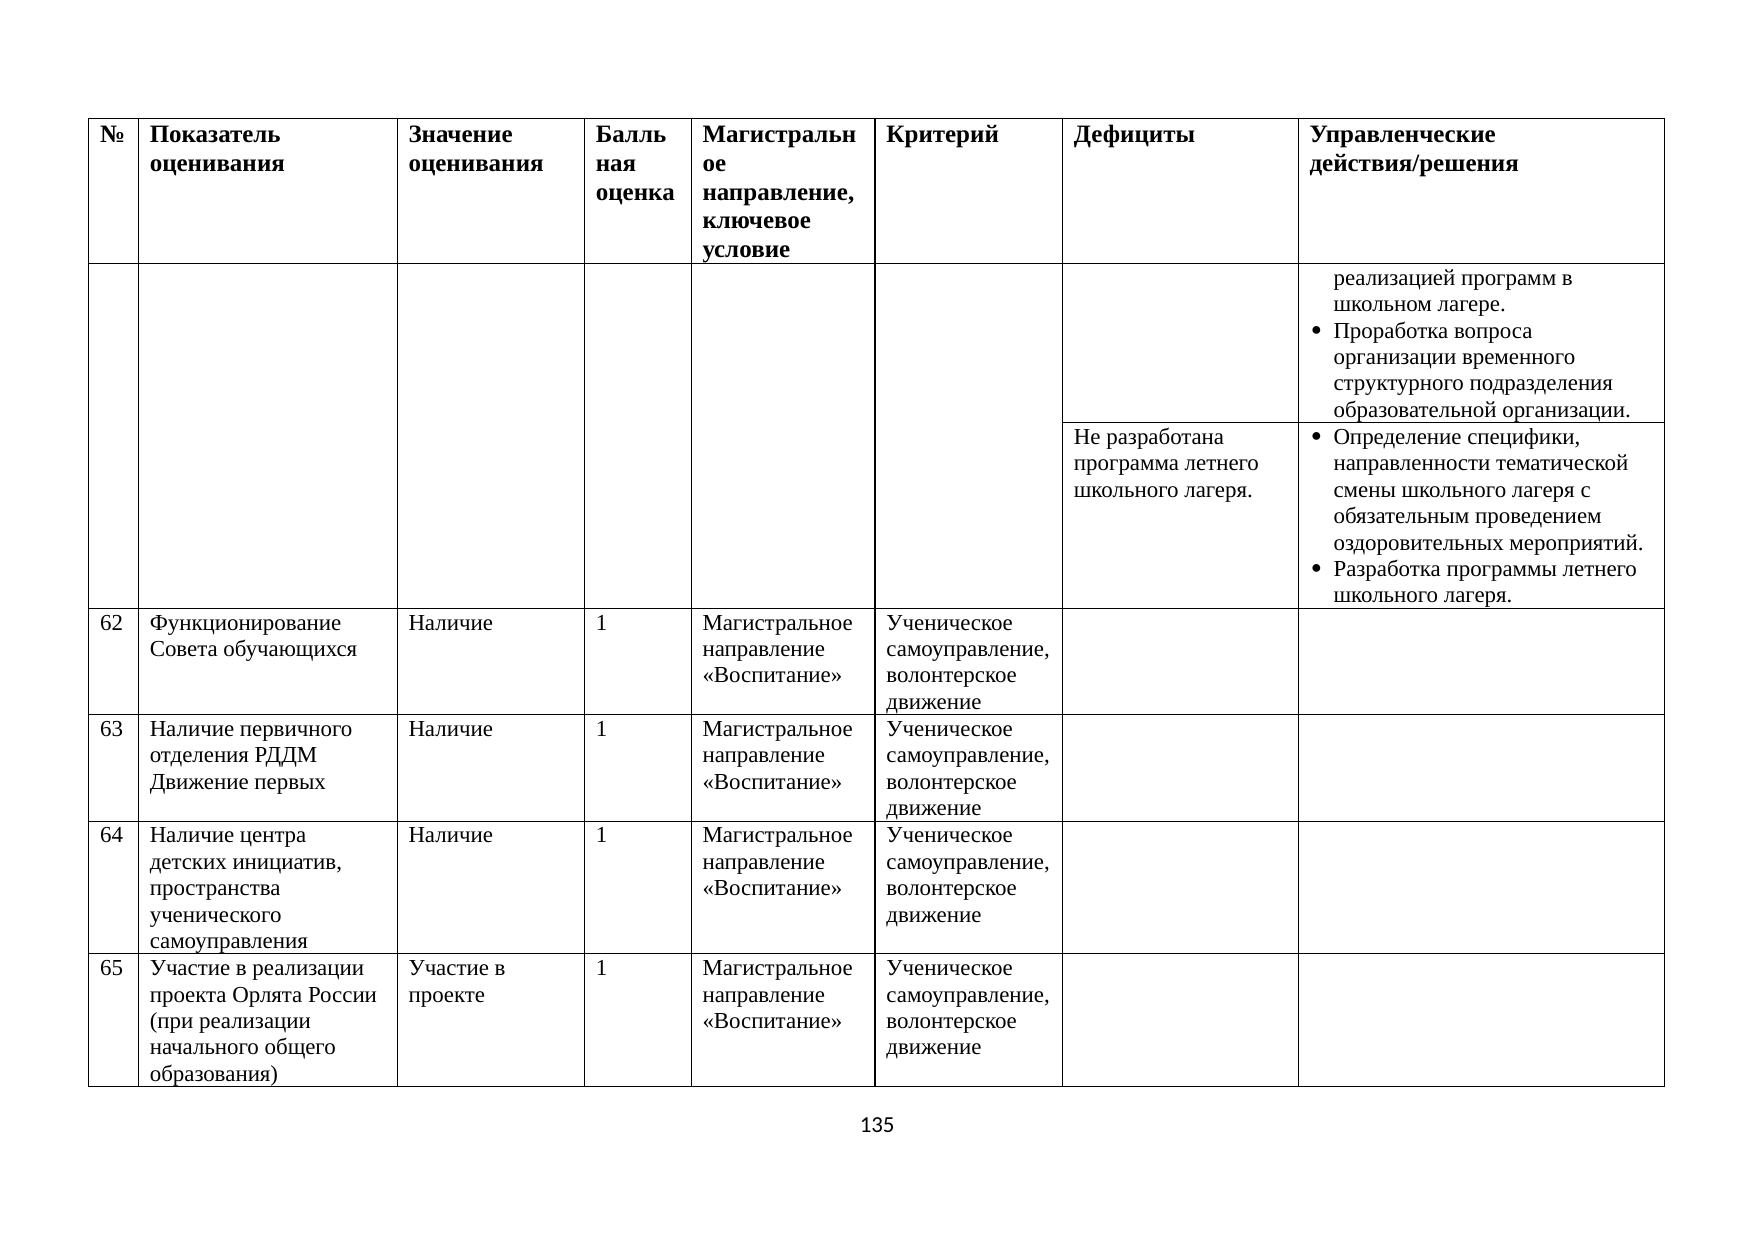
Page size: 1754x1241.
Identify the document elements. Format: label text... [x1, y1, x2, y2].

table_header Магистральное направление, ключевое условие [692, 119, 874, 263]
table_cell [1063, 715, 1298, 821]
table_cell Наличие [398, 715, 584, 821]
table_cell 1 [585, 954, 691, 1086]
table_cell [1299, 609, 1664, 714]
table_header Показатель оценивания [139, 119, 397, 263]
table_cell 65 [89, 954, 138, 1086]
table_cell [1299, 822, 1664, 953]
table_header № [89, 119, 138, 263]
table_cell Магистральное направление «Воспитание» [692, 954, 874, 1086]
table_cell Функционирование Совета обучающихся [139, 609, 397, 714]
table_cell Магистральное направление «Воспитание» [692, 822, 874, 953]
table_cell 1 [585, 715, 691, 821]
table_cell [876, 954, 1062, 1086]
table_cell Ученическое самоуправление, волонтерское движение [876, 609, 1062, 714]
table_header Дефициты [1063, 119, 1298, 263]
table_cell [1299, 954, 1664, 1086]
table_cell [1063, 954, 1298, 1086]
table_cell Определение специфики, направленности тематической смены школьного лагеря с обязательным проведением оздоровительных мероприятий. Разработка программы летнего школьного лагеря. [1299, 423, 1664, 608]
table_cell 62 [89, 609, 138, 714]
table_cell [1063, 264, 1298, 422]
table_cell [1299, 264, 1664, 422]
table_cell Наличие [398, 609, 584, 714]
table_cell Магистральное направление «Воспитание» [692, 715, 874, 821]
table_cell Ученическое самоуправление, волонтерское движение [876, 822, 1062, 953]
table_cell Участие в проекте [398, 954, 584, 1086]
table_cell Ученическое самоуправление, волонтерское движение [876, 715, 1062, 821]
table_cell 1 [585, 609, 691, 714]
table_header Управленческие действия/решения [1299, 119, 1664, 263]
table_cell Наличие центра детских инициатив, пространства ученического самоуправления [139, 822, 397, 953]
table_cell Магистральное направление «Воспитание» [692, 609, 874, 714]
table_header Значение оценивания [398, 119, 584, 263]
table_cell Наличие первичного отделения РДДМ Движение первых [139, 715, 397, 821]
table_cell 1 [585, 822, 691, 953]
table_cell Наличие [398, 822, 584, 953]
table_cell Не разработана программа летнего школьного лагеря. [1063, 423, 1298, 608]
table_cell 64 [89, 822, 138, 953]
table_header Балльная оценка [585, 119, 691, 263]
table_cell 63 [89, 715, 138, 821]
table_cell Участие в реализации проекта Орлята России (при реализации начального общего образования) [139, 954, 397, 1086]
table_cell [1299, 715, 1664, 821]
table_cell [1063, 822, 1298, 953]
table_header Критерий [876, 119, 1062, 263]
table_cell [1063, 609, 1298, 714]
